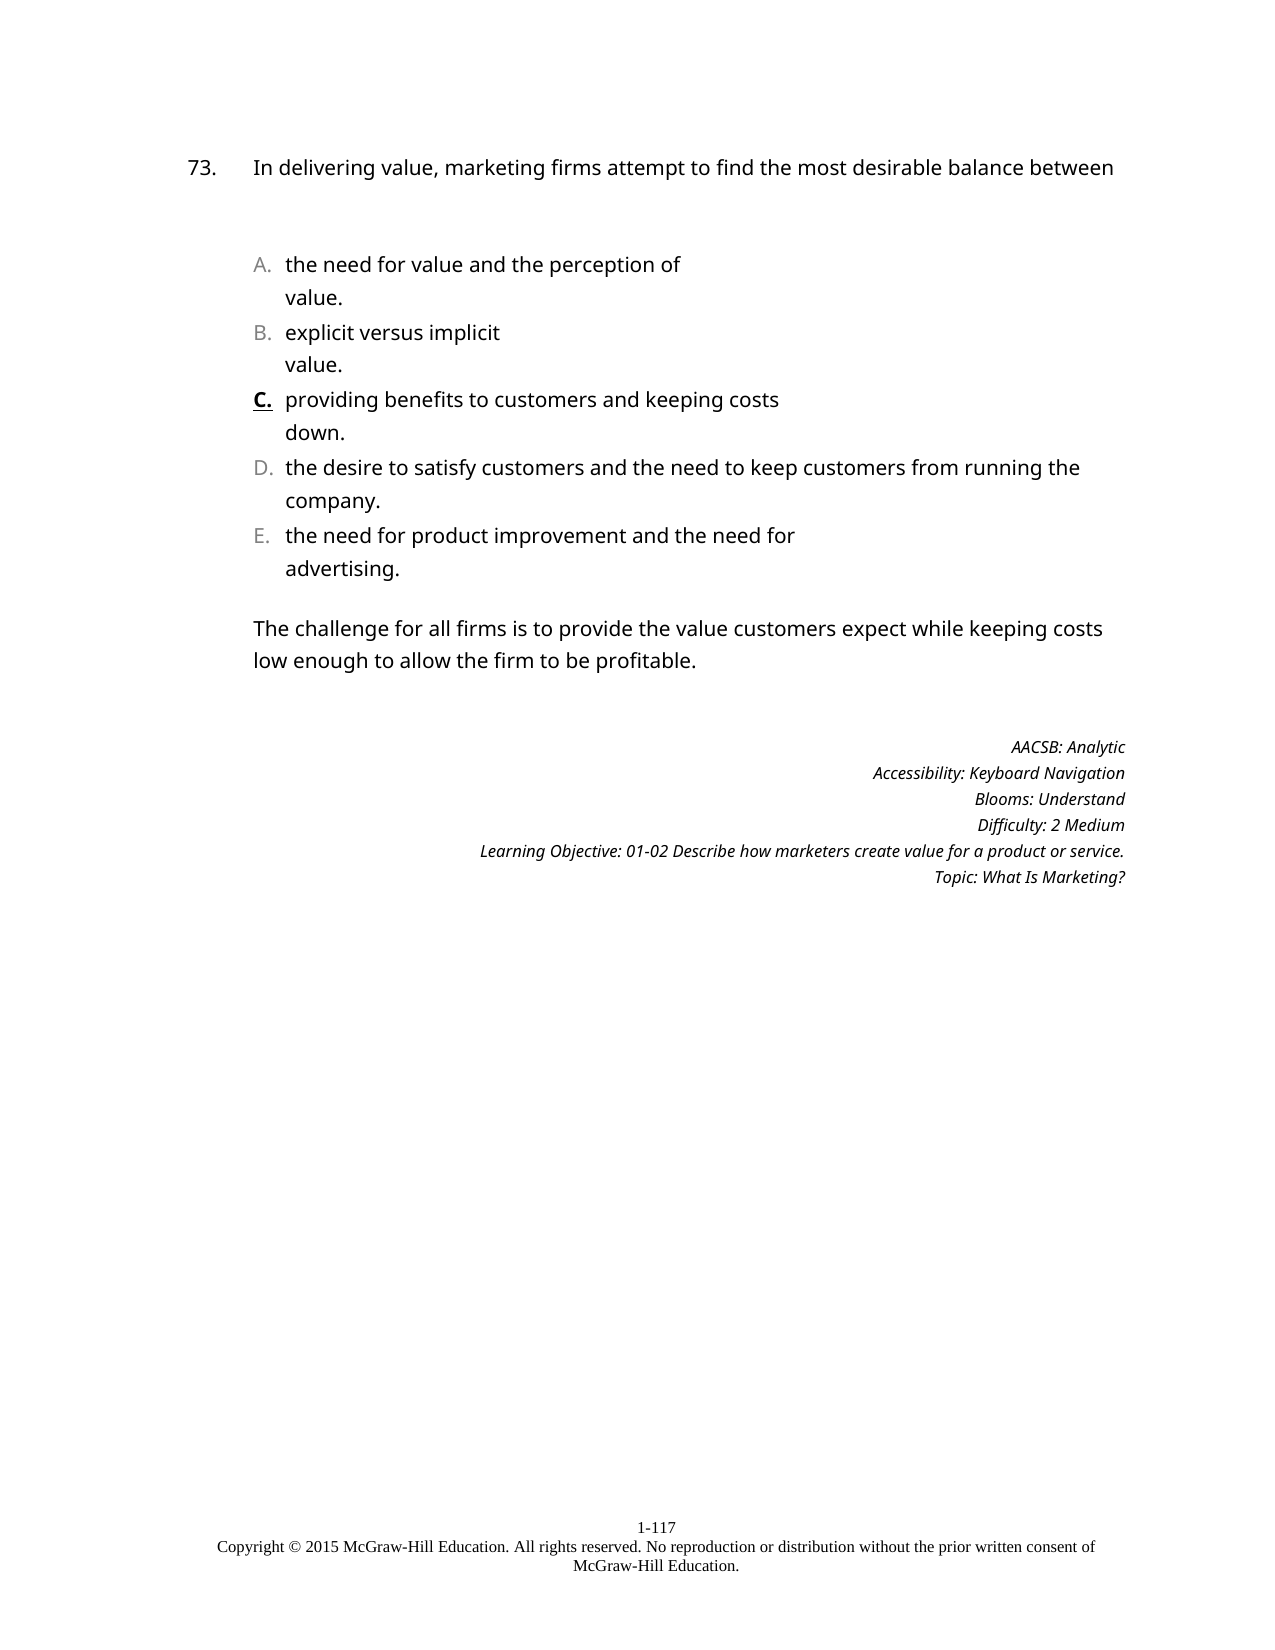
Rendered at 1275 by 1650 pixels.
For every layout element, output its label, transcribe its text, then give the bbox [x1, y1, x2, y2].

table_header In delivering value, marketing firms attempt to find the most desirable balance between The challenge for all firms is to provide the value customers expect while keeping costs low enough to allow the firm to be profitable. [253, 153, 1125, 706]
table_header AACSB: Analytic Accessibility: Keyboard Navigation Blooms: Understand Difficulty: 2 Medium Learning Objective: 01-02 Describe how marketers create value for a product or service. Topic: What Is Marketing? [188, 736, 1125, 924]
table_header 73. [188, 153, 253, 706]
